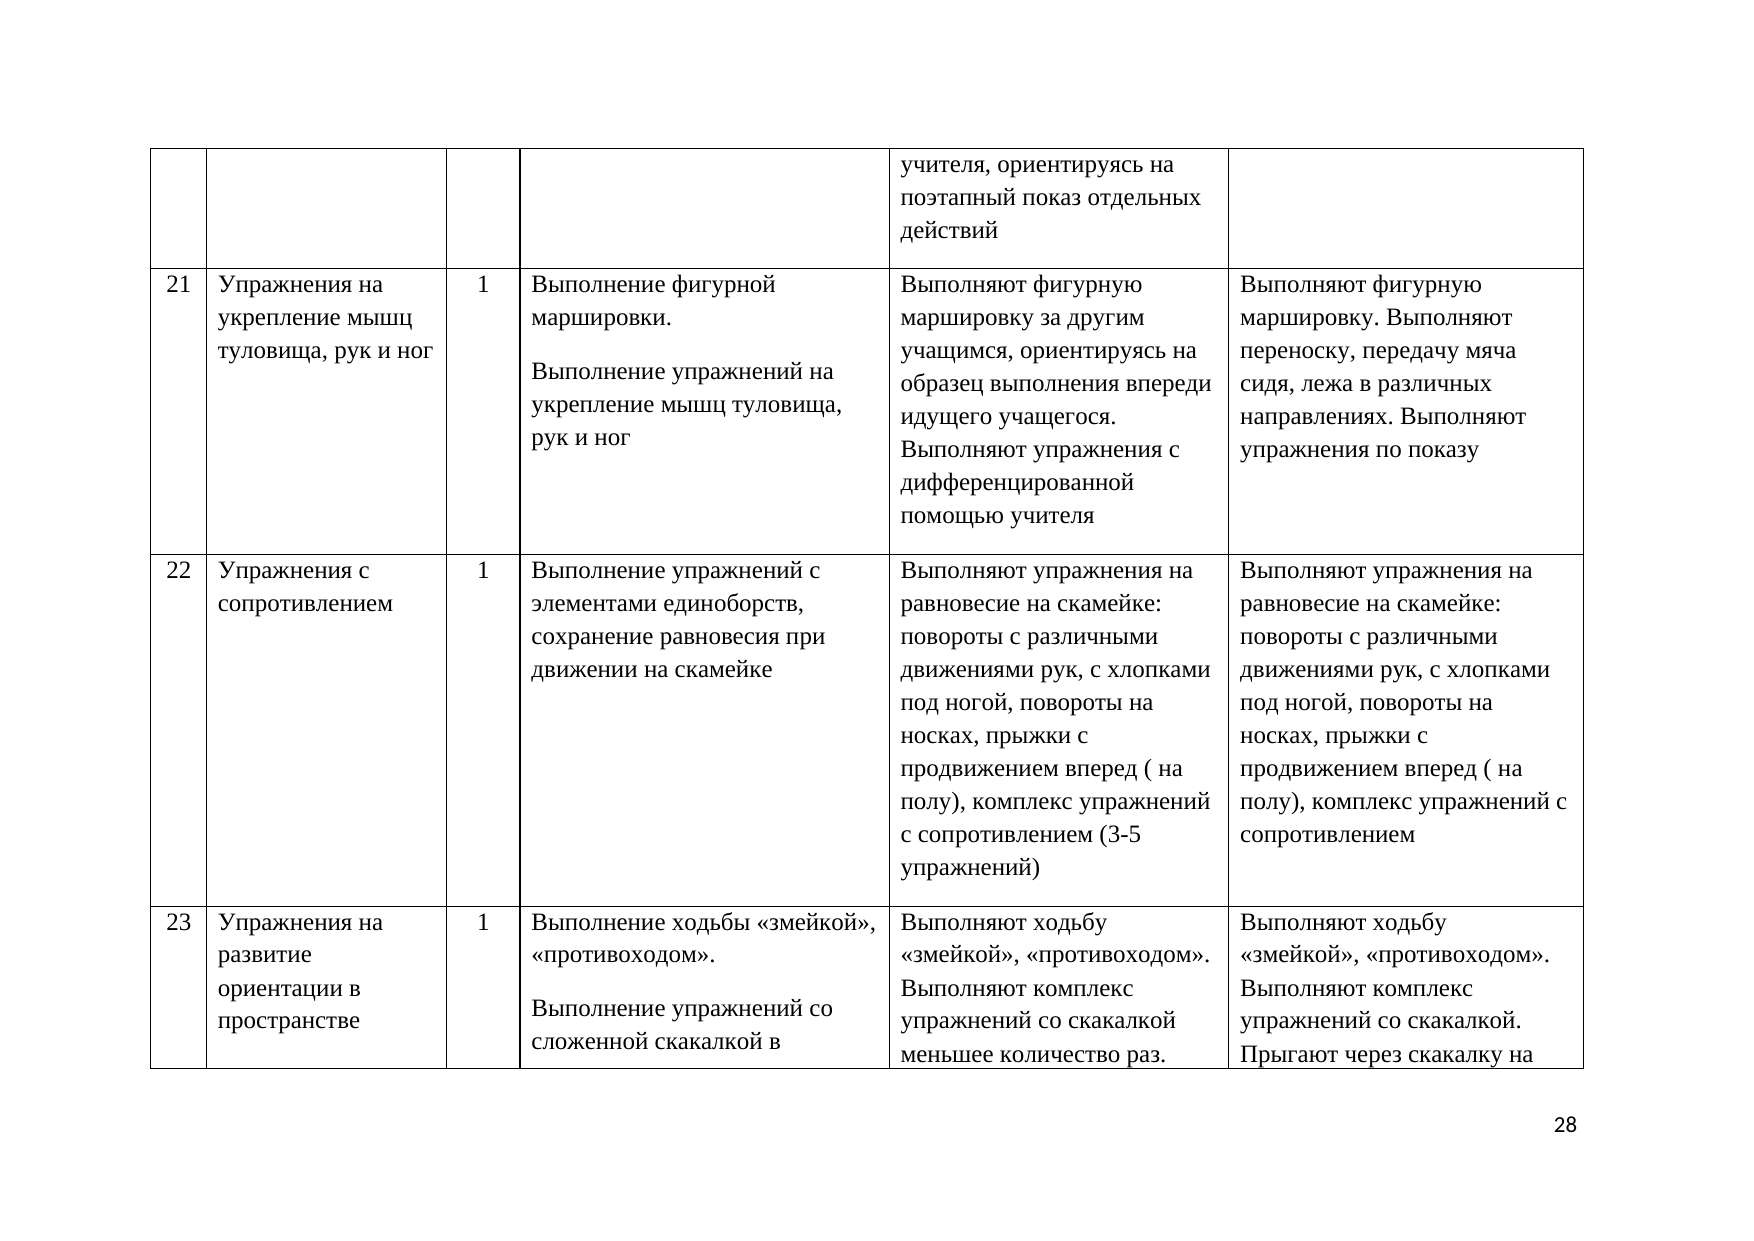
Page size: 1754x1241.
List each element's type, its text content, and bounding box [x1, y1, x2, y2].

table_cell 1 [447, 149, 519, 268]
table_cell Упражнения на укрепление мышц туловища, рук и ног [207, 269, 446, 554]
table_cell Выполняют упражнения на равновесие на скамейке: повороты с различными движениями рук, с хлопками под ногой, повороты на носках, прыжки с продвижением вперед ( на полу), комплекс упражнений с сопротивлением [1229, 555, 1583, 906]
table_cell 1 [447, 555, 519, 906]
table_cell 21 [151, 269, 206, 554]
table_cell Упражнения с сопротивлением [207, 555, 446, 906]
table_cell 20 [151, 149, 206, 268]
table_cell Выполняют фигурную маршировку за другим учащимся, ориентируясь на образец выполнения впереди идущего учащегося. Выполняют упражнения с дифференцированной помощью учителя [890, 269, 1228, 554]
table_cell 22 [151, 555, 206, 906]
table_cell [521, 149, 889, 268]
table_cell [890, 149, 1228, 268]
table_cell Выполняют упражнения на равновесие на скамейке: повороты с различными движениями рук, с хлопками под ногой, повороты на носках, прыжки с продвижением вперед ( на полу), комплекс упражнений с сопротивлением (3-5 упражнений) [890, 555, 1228, 906]
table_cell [207, 907, 446, 1067]
table_cell Выполнение упражнений с элементами единоборств, сохранение равновесия при движении на скамейке [521, 555, 889, 906]
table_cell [1229, 149, 1583, 268]
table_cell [521, 907, 889, 1067]
table_cell 1 [447, 269, 519, 554]
table_cell Выполняют фигурную маршировку. Выполняют переноску, передачу мяча сидя, лежа в различных направлениях. Выполняют упражнения по показу [1229, 269, 1583, 554]
table_cell 23 [151, 907, 206, 1067]
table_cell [890, 907, 1228, 1067]
table_cell 1 [447, 907, 519, 1067]
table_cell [1229, 907, 1583, 1067]
table_cell Выполнение фигурной маршировки. Выполнение упражнений на укрепление мышц туловища, рук и ног [521, 269, 889, 554]
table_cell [207, 149, 446, 268]
